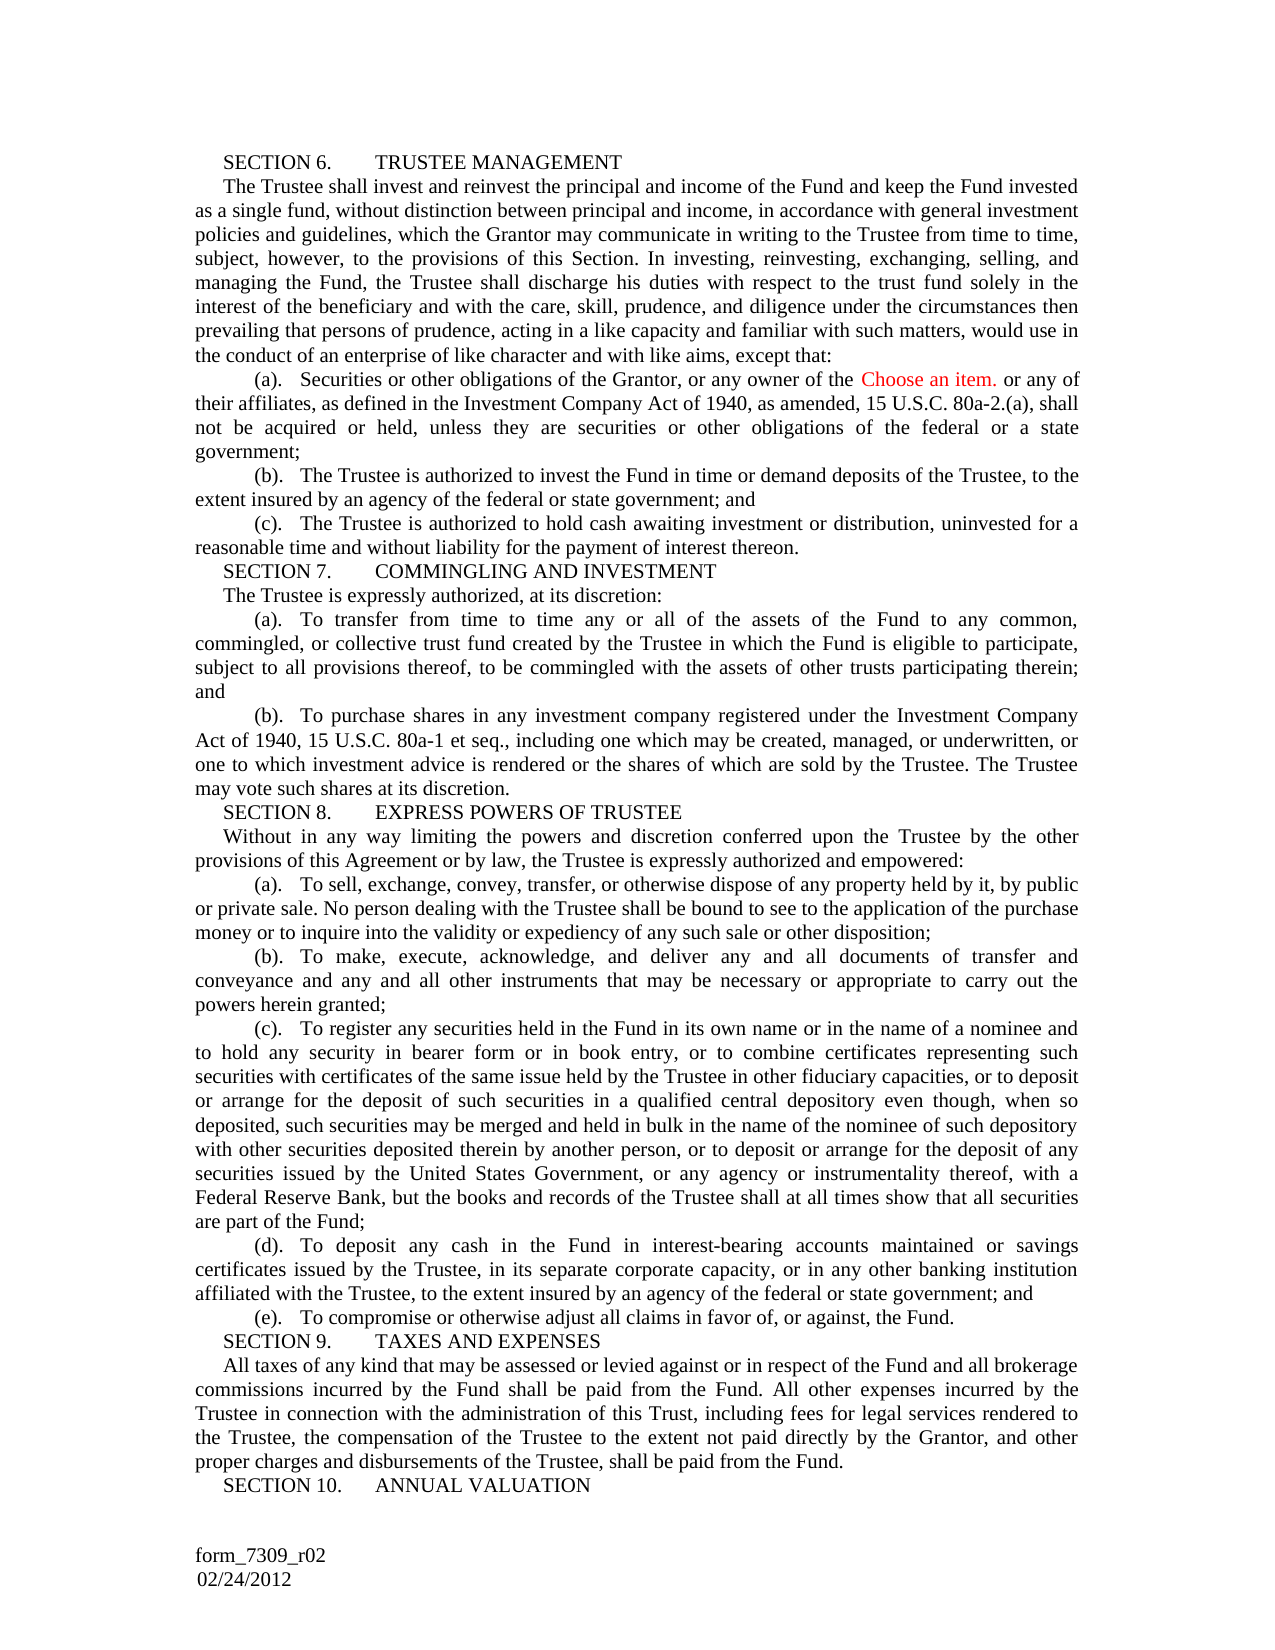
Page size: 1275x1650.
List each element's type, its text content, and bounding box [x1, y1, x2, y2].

text SECTION 9. TAXES AND EXPENSES [195, 1329, 1080, 1353]
text (d). To deposit any cash in the Fund in interest-bearing accounts maintained or savings certificates issued by the Trustee, in its separate corporate capacity, or in any other banking institution affiliated with the Trustee, to the extent insured by an agency of the federal or state government; and [195, 1233, 1080, 1305]
text (a). To transfer from time to time any or all of the assets of the Fund to any common, commingled, or collective trust fund created by the Trustee in which the Fund is eligible to participate, subject to all provisions thereof, to be commingled with the assets of other trusts participating therein; and [195, 607, 1080, 703]
text The Trustee is expressly authorized, at its discretion: [195, 583, 1080, 607]
text Without in any way limiting the powers and discretion conferred upon the Trustee by the other provisions of this Agreement or by law, the Trustee is expressly authorized and empowered: [195, 824, 1080, 872]
text SECTION 6. TRUSTEE MANAGEMENT [195, 150, 1080, 174]
text The Trustee shall invest and reinvest the principal and income of the Fund and keep the Fund invested as a single fund, without distinction between principal and income, in accordance with general investment policies and guidelines, which the Grantor may communicate in writing to the Trustee from time to time, subject, however, to the provisions of this Section. In investing, reinvesting, exchanging, selling, and managing the Fund, the Trustee shall discharge his duties with respect to the trust fund solely in the interest of the beneficiary and with the care, skill, prudence, and diligence under the circumstances then prevailing that persons of prudence, acting in a like capacity and familiar with such matters, would use in the conduct of an enterprise of like character and with like aims, except that: [195, 174, 1080, 367]
text SECTION 7. COMMINGLING AND INVESTMENT [195, 559, 1080, 583]
text (b). To purchase shares in any investment company registered under the Investment Company Act of 1940, 15 U.S.C. 80a-1 et seq., including one which may be created, managed, or underwritten, or one to which investment advice is rendered or the shares of which are sold by the Trustee. The Trustee may vote such shares at its discretion. [195, 703, 1080, 800]
text (b). The Trustee is authorized to invest the Fund in time or demand deposits of the Trustee, to the extent insured by an agency of the federal or state government; and [195, 463, 1080, 511]
text (c). The Trustee is authorized to hold cash awaiting investment or distribution, uninvested for a reasonable time and without liability for the payment of interest thereon. [195, 511, 1080, 559]
text (b). To make, execute, acknowledge, and deliver any and all documents of transfer and conveyance and any and all other instruments that may be necessary or appropriate to carry out the powers herein granted; [195, 944, 1080, 1016]
text (a). Securities or other obligations of the Grantor, or any owner of the or any of their affiliates, as defined in the Investment Company Act of 1940, as amended, 15 U.S.C. 80a-2.(a), shall not be acquired or held, unless they are securities or other obligations of the federal or a state government; [195, 367, 1080, 463]
text SECTION 8. EXPRESS POWERS OF TRUSTEE [195, 800, 1080, 824]
text SECTION 10. ANNUAL VALUATION [195, 1473, 1080, 1497]
text All taxes of any kind that may be assessed or levied against or in respect of the Fund and all brokerage commissions incurred by the Fund shall be paid from the Fund. All other expenses incurred by the Trustee in connection with the administration of this Trust, including fees for legal services rendered to the Trustee, the compensation of the Trustee to the extent not paid directly by the Grantor, and other proper charges and disbursements of the Trustee, shall be paid from the Fund. [195, 1353, 1080, 1473]
text (a). To sell, exchange, convey, transfer, or otherwise dispose of any property held by it, by public or private sale. No person dealing with the Trustee shall be bound to see to the application of the purchase money or to inquire into the validity or expediency of any such sale or other disposition; [195, 872, 1080, 944]
text (c). To register any securities held in the Fund in its own name or in the name of a nominee and to hold any security in bearer form or in book entry, or to combine certificates representing such securities with certificates of the same issue held by the Trustee in other fiduciary capacities, or to deposit or arrange for the deposit of such securities in a qualified central depository even though, when so deposited, such securities may be merged and held in bulk in the name of the nominee of such depository with other securities deposited therein by another person, or to deposit or arrange for the deposit of any securities issued by the United States Government, or any agency or instrumentality thereof, with a Federal Reserve Bank, but the books and records of the Trustee shall at all times show that all securities are part of the Fund; [195, 1016, 1080, 1233]
text (e). To compromise or otherwise adjust all claims in favor of, or against, the Fund. [195, 1305, 1080, 1329]
